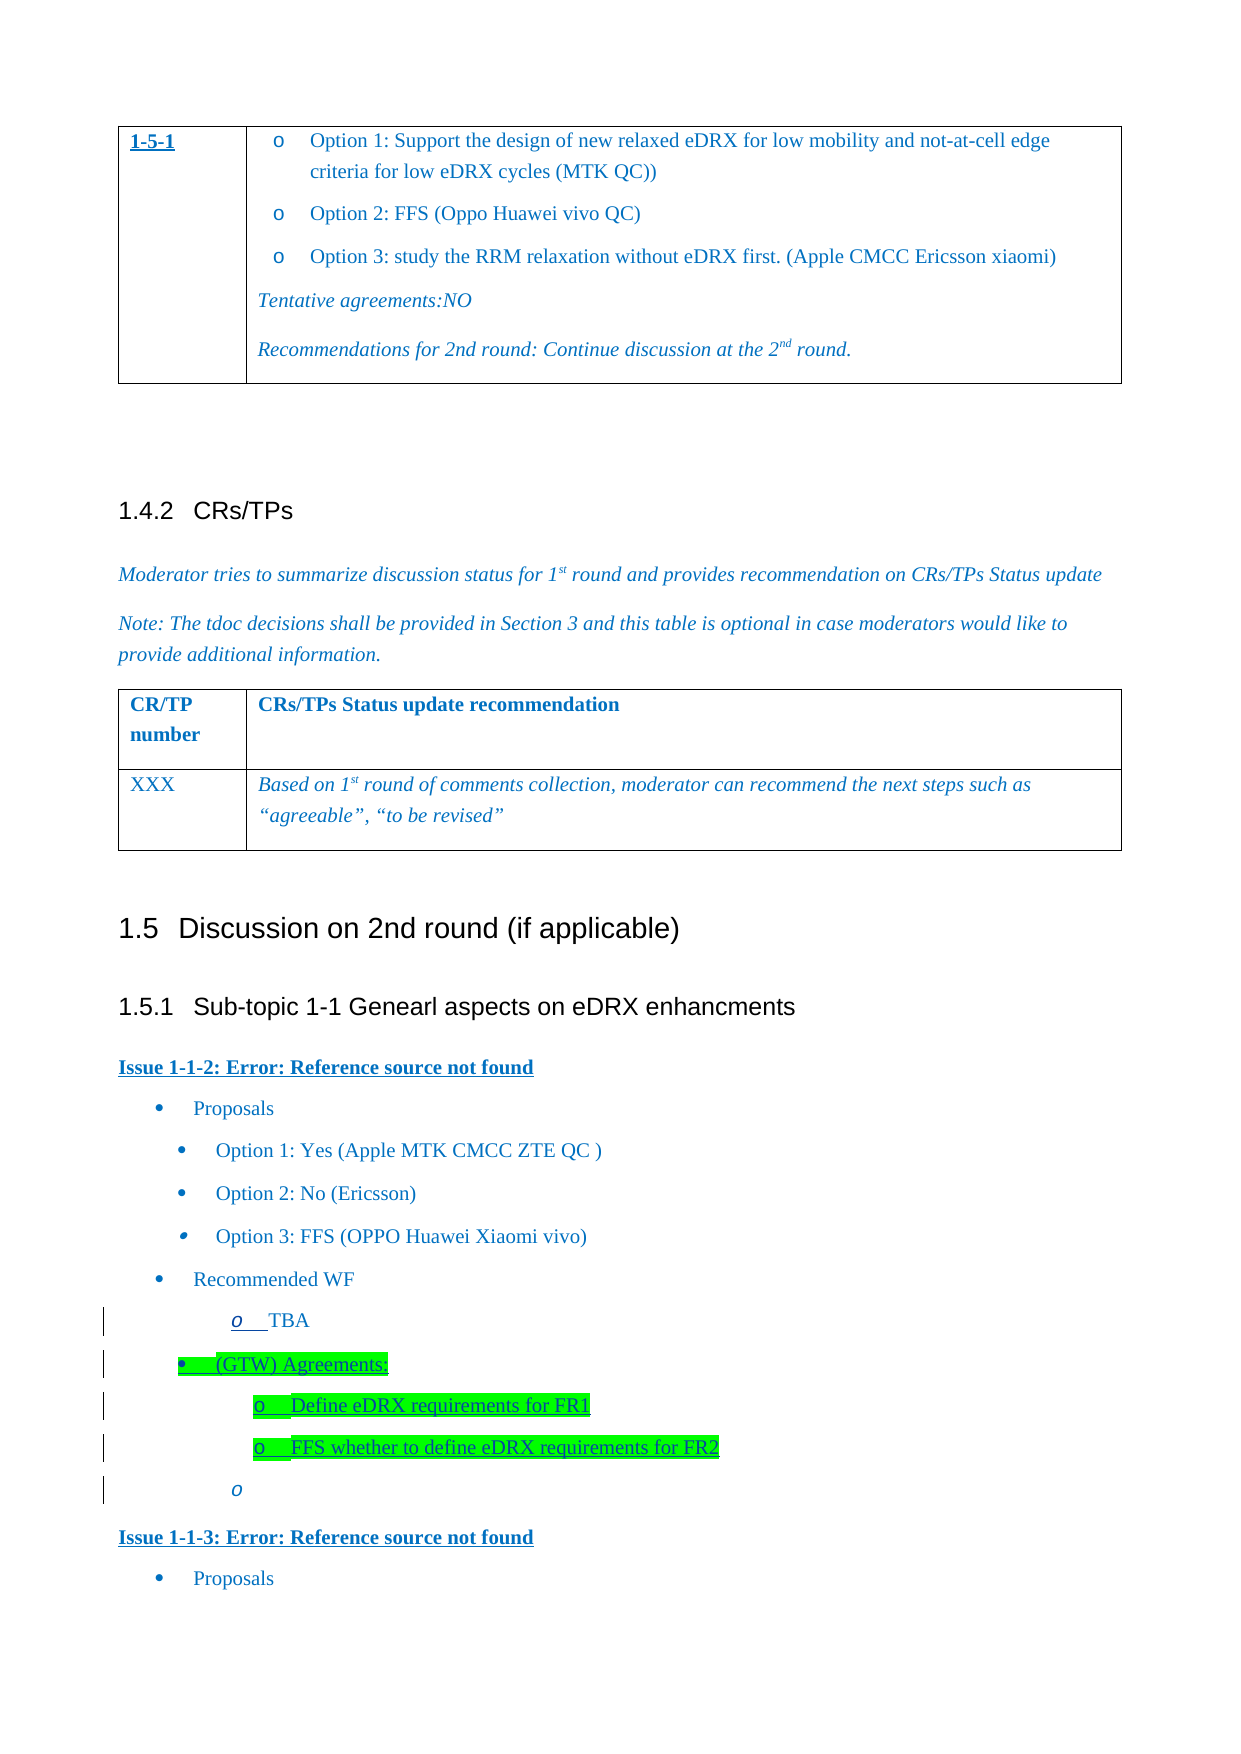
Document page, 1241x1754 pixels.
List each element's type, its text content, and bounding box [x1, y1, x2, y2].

subtitle Discussion on 2nd round (if applicable) [118, 899, 1122, 956]
subtitle Sub-topic 1-1 Genearl aspects on eDRX enhancments [118, 977, 1122, 1034]
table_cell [247, 127, 1121, 383]
subtitle CRs/TPs [118, 482, 1122, 539]
table_header CRs/TPs Status update recommendation [247, 690, 1121, 769]
list Option 3: FFS (OPPO Huawei Xiaomi vivo) [178, 1222, 1122, 1250]
list TBA [231, 1307, 1122, 1336]
text Note: The tdoc decisions shall be provided in Section 3 and this table is optional in case moderators would like to provide additional information. [118, 609, 1122, 668]
list Option 2: No (Ericsson) [178, 1179, 1122, 1207]
list Proposals [156, 1563, 1122, 1592]
table_cell Sub-topic 1-5-1 [119, 127, 246, 383]
table_cell XXX [119, 770, 246, 849]
table_cell Based on 1st round of comments collection, moderator can recommend the next steps such as “agreeable”, “to be revised” [247, 770, 1121, 849]
list Option 1: Yes (Apple MTK CMCC ZTE QC ) [178, 1136, 1122, 1165]
table_header CR/TP number [119, 690, 246, 769]
list Recommended WF [156, 1264, 1122, 1293]
list Proposals [156, 1094, 1122, 1122]
text Moderator tries to summarize discussion status for 1st round and provides recommendation on CRs/TPs Status update [118, 560, 1122, 588]
